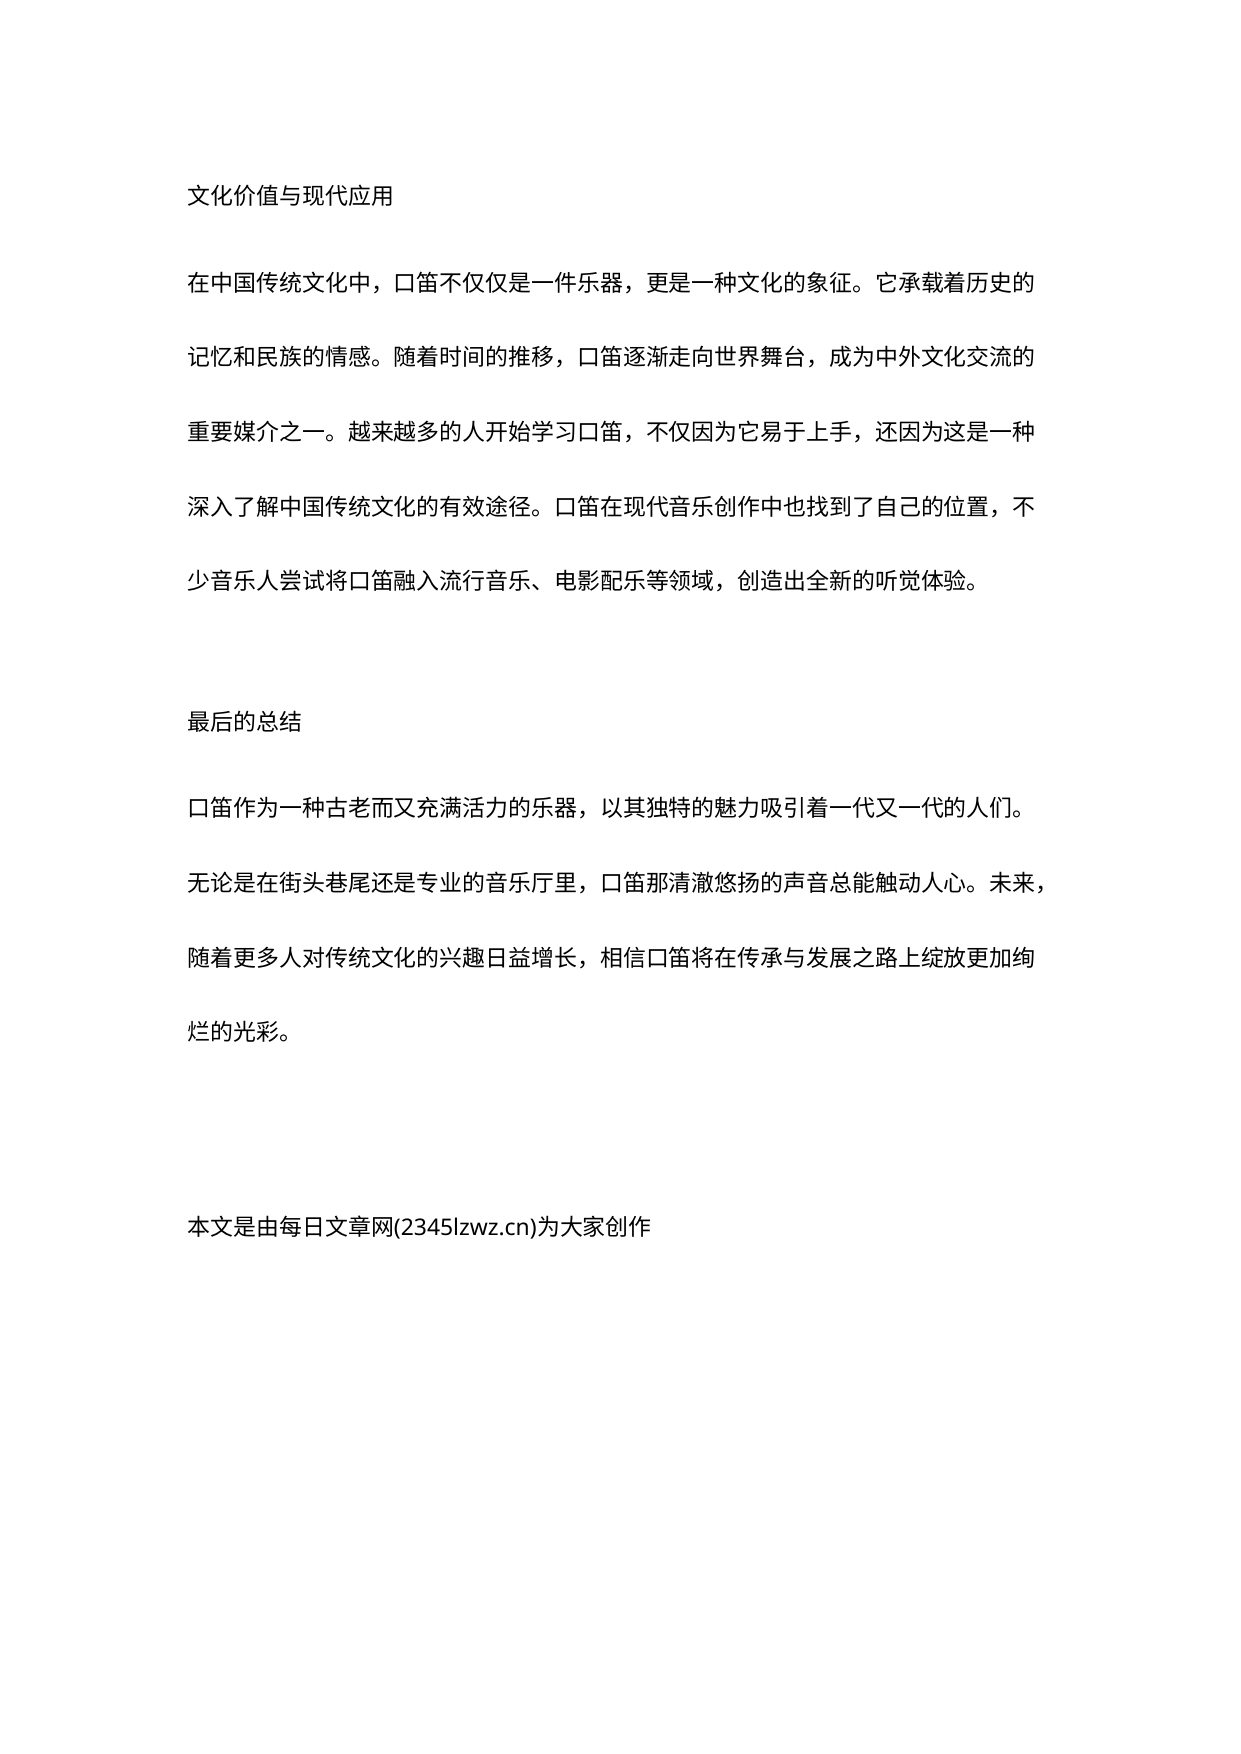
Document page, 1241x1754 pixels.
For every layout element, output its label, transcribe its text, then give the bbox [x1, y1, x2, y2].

text 口笛作为一种古老而又充满活力的乐器，以其独特的魅力吸引着一代又一代的人们。无论是在街头巷尾还是专业的音乐厅里，口笛那清澈悠扬的声音总能触动人心。未来，随着更多人对传统文化的兴趣日益增长，相信口笛将在传承与发展之路上绽放更加绚烂的光彩。 [187, 774, 1053, 1063]
text 在中国传统文化中，口笛不仅仅是一件乐器，更是一种文化的象征。它承载着历史的记忆和民族的情感。随着时间的推移，口笛逐渐走向世界舞台，成为中外文化交流的重要媒介之一。越来越多的人开始学习口笛，不仅因为它易于上手，还因为这是一种深入了解中国传统文化的有效途径。口笛在现代音乐创作中也找到了自己的位置，不少音乐人尝试将口笛融入流行音乐、电影配乐等领域，创造出全新的听觉体验。 [187, 248, 1053, 612]
text 最后的总结 [187, 688, 1053, 753]
text 文化价值与现代应用 [187, 162, 1053, 227]
text 本文是由每日文章网(2345lzwz.cn)为大家创作 [187, 1193, 1053, 1258]
